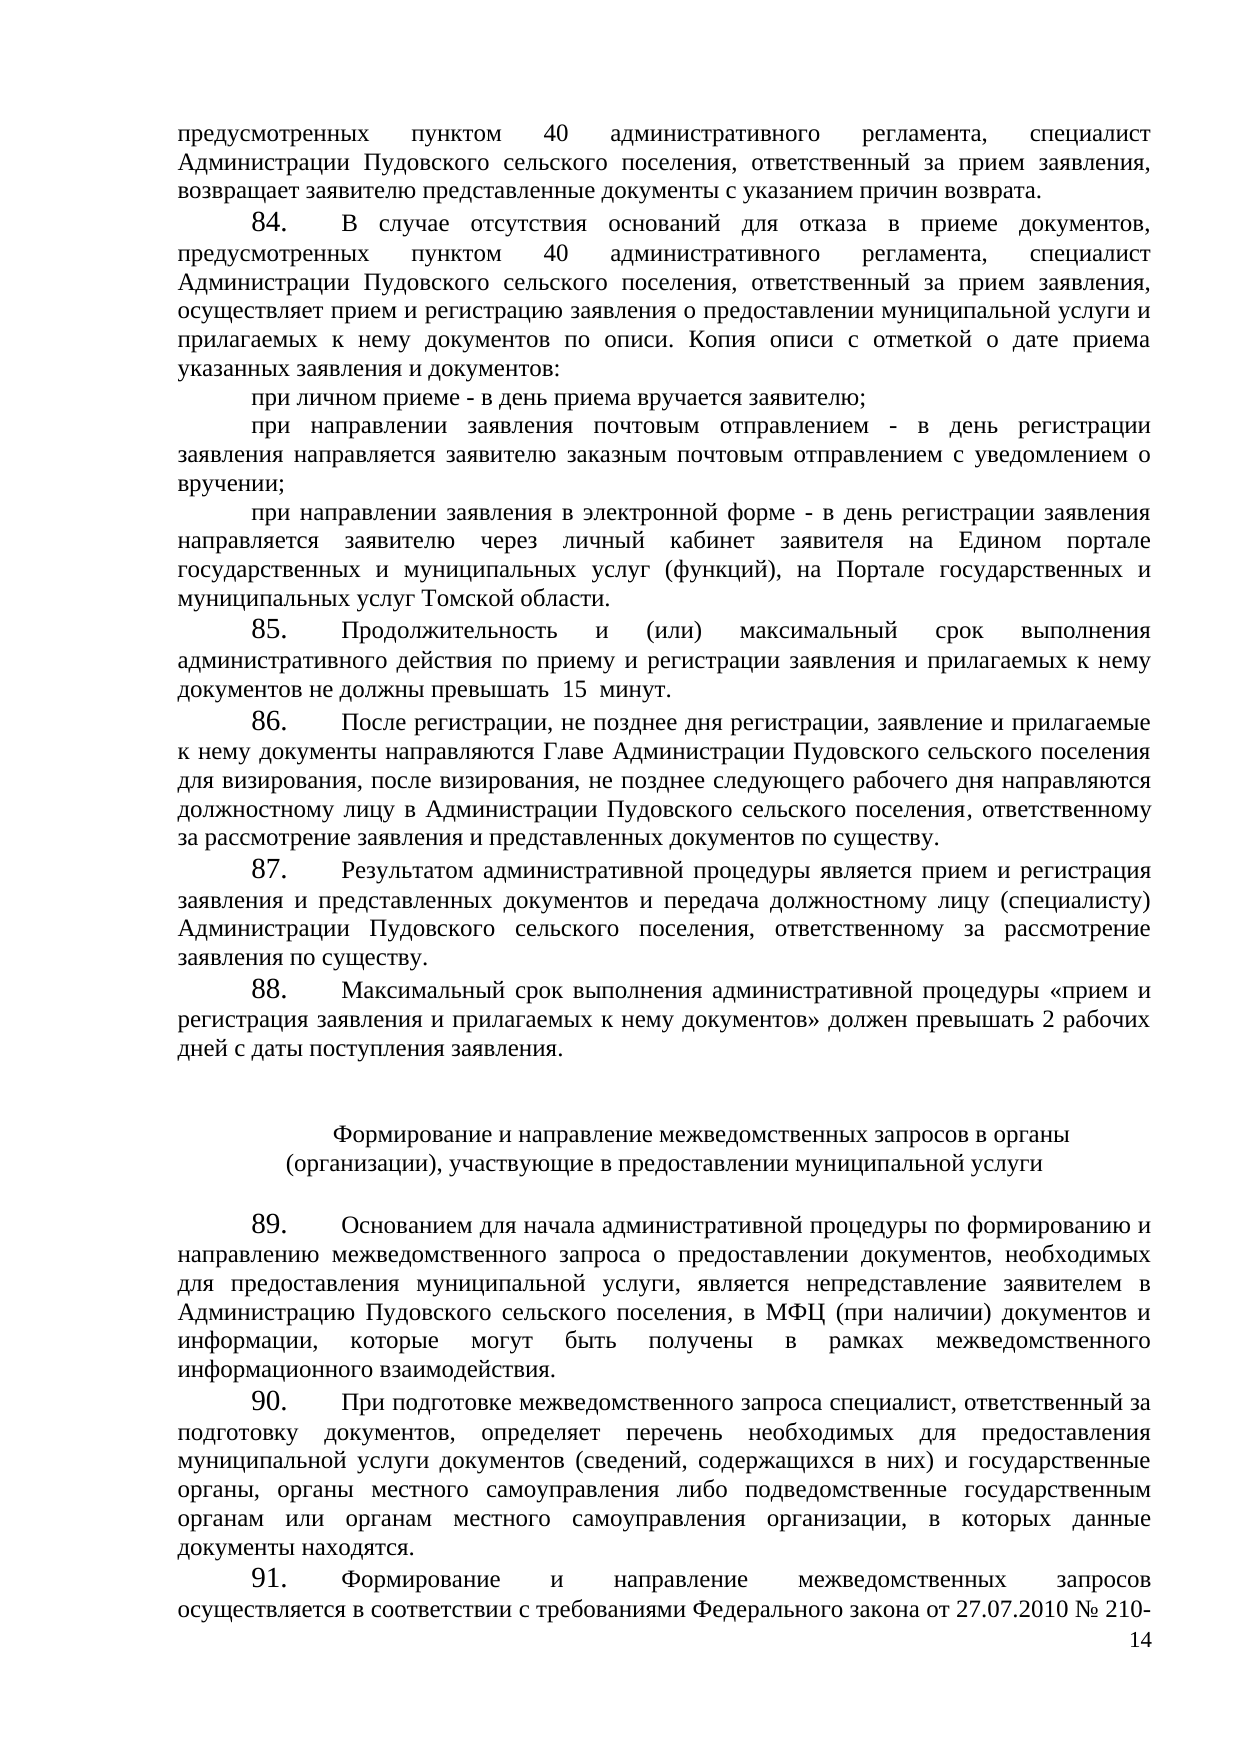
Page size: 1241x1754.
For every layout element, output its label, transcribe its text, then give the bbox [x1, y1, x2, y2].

list После регистрации, не позднее дня регистрации, заявление и прилагаемые к нему документы направляются Главе Администрации Пудовского сельского поселения для визирования, после визирования, не позднее следующего рабочего дня направляются должностному лицу в Администрации Пудовского сельского поселения, ответственному за рассмотрение заявления и представленных документов по существу. [177, 703, 1152, 851]
list Результатом административной процедуры является прием и регистрация заявления и представленных документов и передача должностному лицу (специалисту) Администрации Пудовского сельского поселения, ответственному за рассмотрение заявления по существу. [177, 851, 1152, 971]
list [177, 1560, 1152, 1623]
list При подготовке межведомственного запроса специалист, ответственный за подготовку документов, определяет перечень необходимых для предоставления муниципальной услуги документов (сведений, содержащихся в них) и государственные органы, органы местного самоуправления либо подведомственные государственным органам или органам местного самоуправления организации, в которых данные документы находятся. [177, 1383, 1152, 1560]
list при личном приеме - в день приема вручается заявителю; [177, 382, 1152, 410]
text Формирование и направление межведомственных запросов в органы (организации), участвующие в предоставлении муниципальной услуги [177, 1119, 1152, 1177]
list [177, 118, 1152, 204]
list при направлении заявления почтовым отправлением - в день регистрации заявления направляется заявителю заказным почтовым отправлением с уведомлением о вручении; [177, 410, 1152, 497]
list Максимальный срок выполнения административной процедуры «прием и регистрация заявления и прилагаемых к нему документов» должен превышать 2 рабочих дней с даты поступления заявления. [177, 971, 1152, 1062]
list при направлении заявления в электронной форме - в день регистрации заявления направляется заявителю через личный кабинет заявителя на Едином портале государственных и муниципальных услуг (функций), на Портале государственных и муниципальных услуг Томской области. [177, 497, 1152, 612]
list Продолжительность и (или) максимальный срок выполнения административного действия по приему и регистрации заявления и прилагаемых к нему документов не должны превышать 15 минут. [177, 612, 1152, 703]
list В случае отсутствия оснований для отказа в приеме документов, предусмотренных пунктом 40 административного регламента, специалист Администрации Пудовского сельского поселения, ответственный за прием заявления, осуществляет прием и регистрацию заявления о предоставлении муниципальной услуги и прилагаемых к нему документов по описи. Копия описи с отметкой о дате приема указанных заявления и документов: [177, 204, 1152, 382]
list Основанием для начала административной процедуры по формированию и направлению межведомственного запроса о предоставлении документов, необходимых для предоставления муниципальной услуги, является непредставление заявителем в Администрацию Пудовского сельского поселения, в МФЦ (при наличии) документов и информации, которые могут быть получены в рамках межведомственного информационного взаимодействия. [177, 1206, 1152, 1383]
